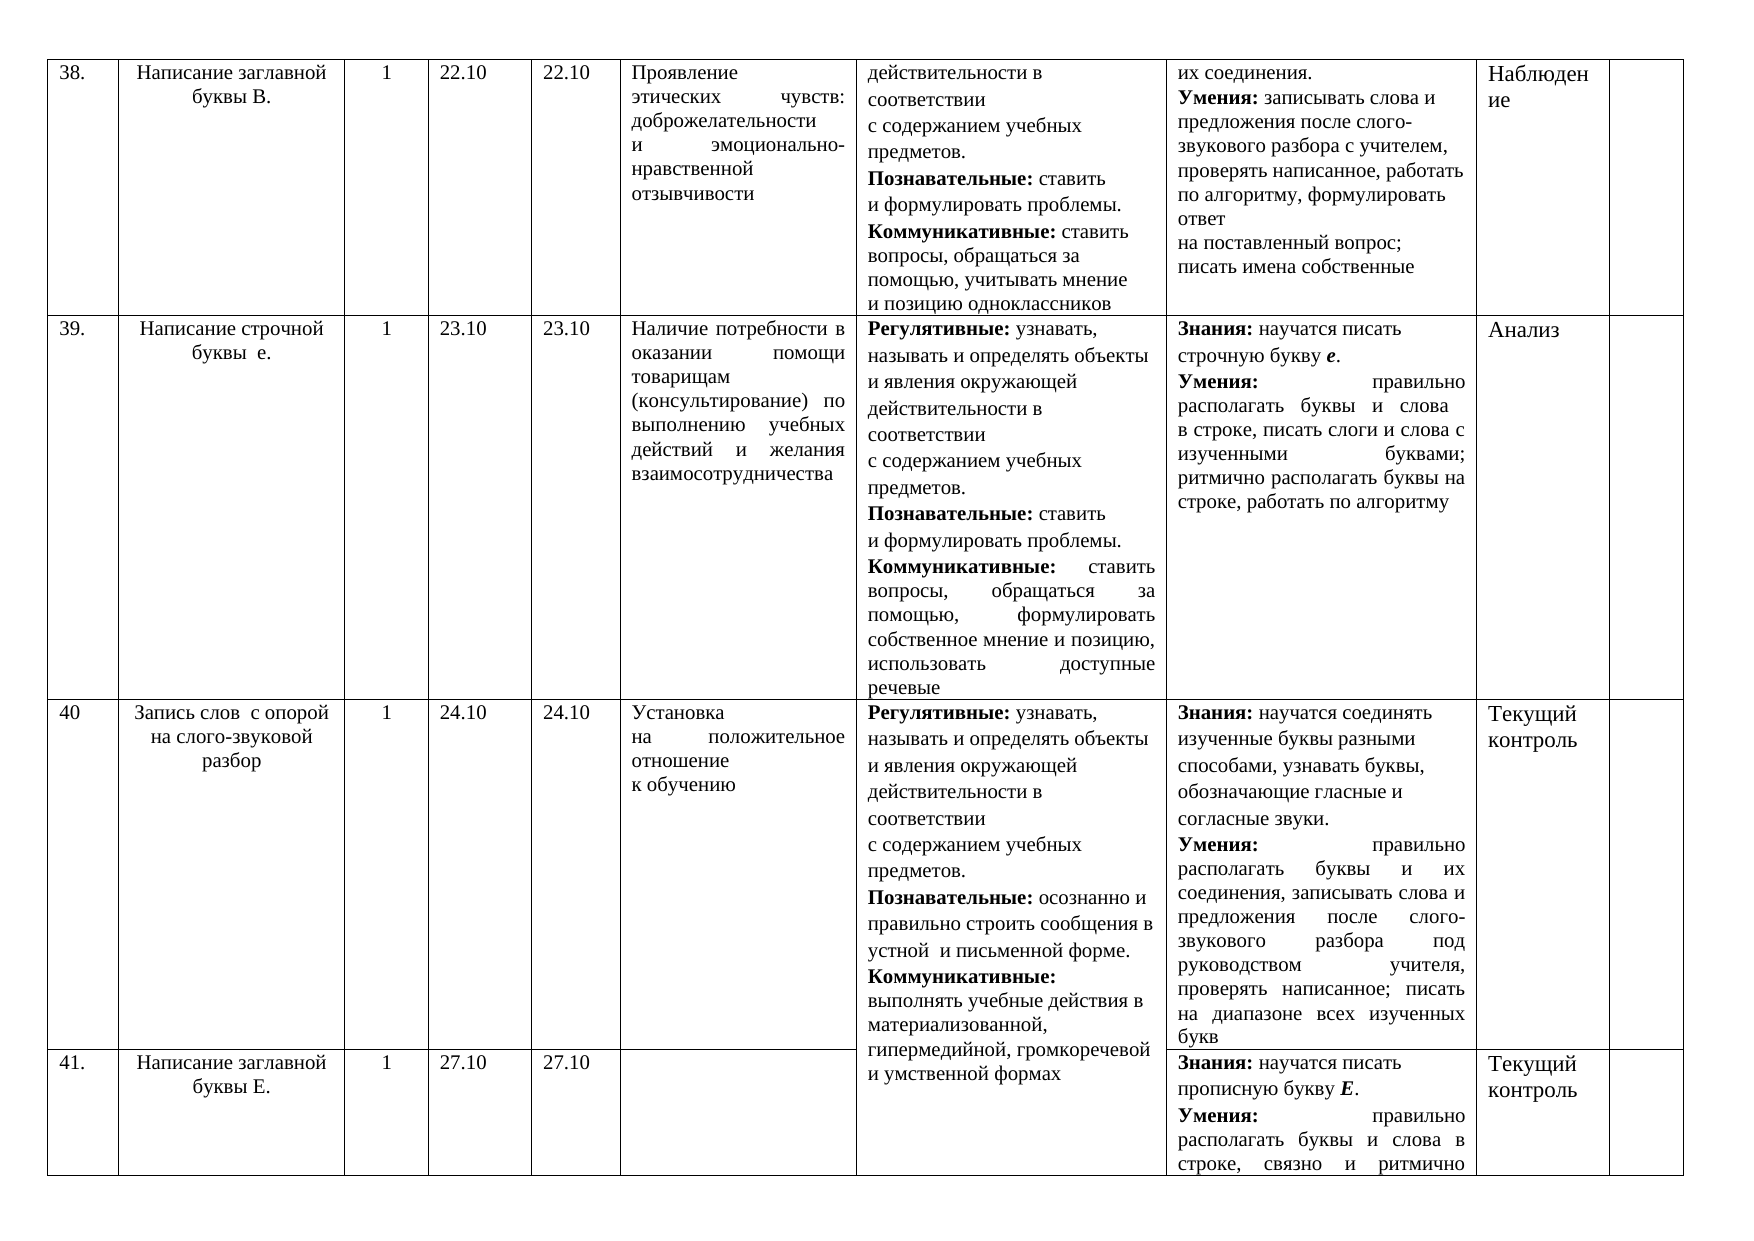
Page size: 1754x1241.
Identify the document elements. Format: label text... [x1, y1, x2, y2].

table_cell 41. [48, 1050, 118, 1175]
table_cell 40 [48, 700, 118, 1048]
table_cell Регулятивные: узнавать, называть и определять объекты и явления окружающей действительности в соответствии с содержанием учебных предметов. Познавательные: осознанно и правильно строить сообщения в устной и письменной форме. Коммуникативные: выполнять учебные действия в материализованной, гипермедийной, громкоречевой и умственной формах [857, 700, 1166, 1175]
table_cell [621, 1050, 856, 1175]
table_cell Написание заглавной буквы В. [119, 60, 344, 315]
table_cell Установка на положительное отношение к обучению [621, 700, 856, 1048]
table_cell 38. [48, 60, 118, 315]
table_cell 24.10 [429, 700, 531, 1048]
table_cell 27.10 [532, 1050, 620, 1175]
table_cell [1167, 1050, 1476, 1175]
table_cell 22.10 [532, 60, 620, 315]
table_cell Запись слов с опорой на слого-звуковой разбор [119, 700, 344, 1048]
table_cell 23.10 [532, 316, 620, 699]
table_cell [1610, 60, 1683, 315]
table_cell Текущий контроль [1477, 700, 1609, 1048]
table_cell 24.10 [532, 700, 620, 1048]
table_cell [1610, 1050, 1683, 1175]
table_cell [857, 60, 1166, 315]
table_cell Проявление этических чувств: доброжелательности и эмоционально-нравственной отзывчивости [621, 60, 856, 315]
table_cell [119, 1050, 344, 1175]
table_cell [1610, 700, 1683, 1048]
table_cell Наличие потребности в оказании помощи товарищам (консультирование) по выполнению учебных действий и желания взаимосотрудничества [621, 316, 856, 699]
table_cell Текущий контроль [1477, 1050, 1609, 1175]
table_cell 23.10 [429, 316, 531, 699]
table_cell [1610, 316, 1683, 699]
table_cell Наблюдение [1477, 60, 1609, 315]
table_cell Регулятивные: узнавать, называть и определять объекты и явления окружающей действительности в соответствии с содержанием учебных предметов. Познавательные: ставить и формулировать проблемы. Коммуникативные: ставить вопросы, обращаться за помощью, формулировать собственное мнение и позицию, использовать доступные речевые [857, 316, 1166, 699]
table_cell 39. [48, 316, 118, 699]
table_cell 1 [345, 60, 428, 315]
table_cell 27.10 [429, 1050, 531, 1175]
table_cell 22.10 [429, 60, 531, 315]
table_cell 1 [345, 700, 428, 1048]
table_cell Знания: научатся писать строчную букву е. Умения: правильно располагать буквы и слова в строке, писать слоги и слова с изученными буквами; ритмично располагать буквы на строке, работать по алгоритму [1167, 316, 1476, 699]
table_cell Анализ [1477, 316, 1609, 699]
table_cell Написание строчной буквы е. [119, 316, 344, 699]
table_cell 1 [345, 1050, 428, 1175]
table_cell Знания: научатся соединять изученные буквы разными способами, узнавать буквы, обозначающие гласные и согласные звуки. Умения: правильно располагать буквы и их соединения, записывать слова и предложения после слого-звукового разбора под руководством учителя, проверять написанное; писать на диапазоне всех изученных букв [1167, 700, 1476, 1048]
table_cell 1 [345, 316, 428, 699]
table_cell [1167, 60, 1476, 315]
